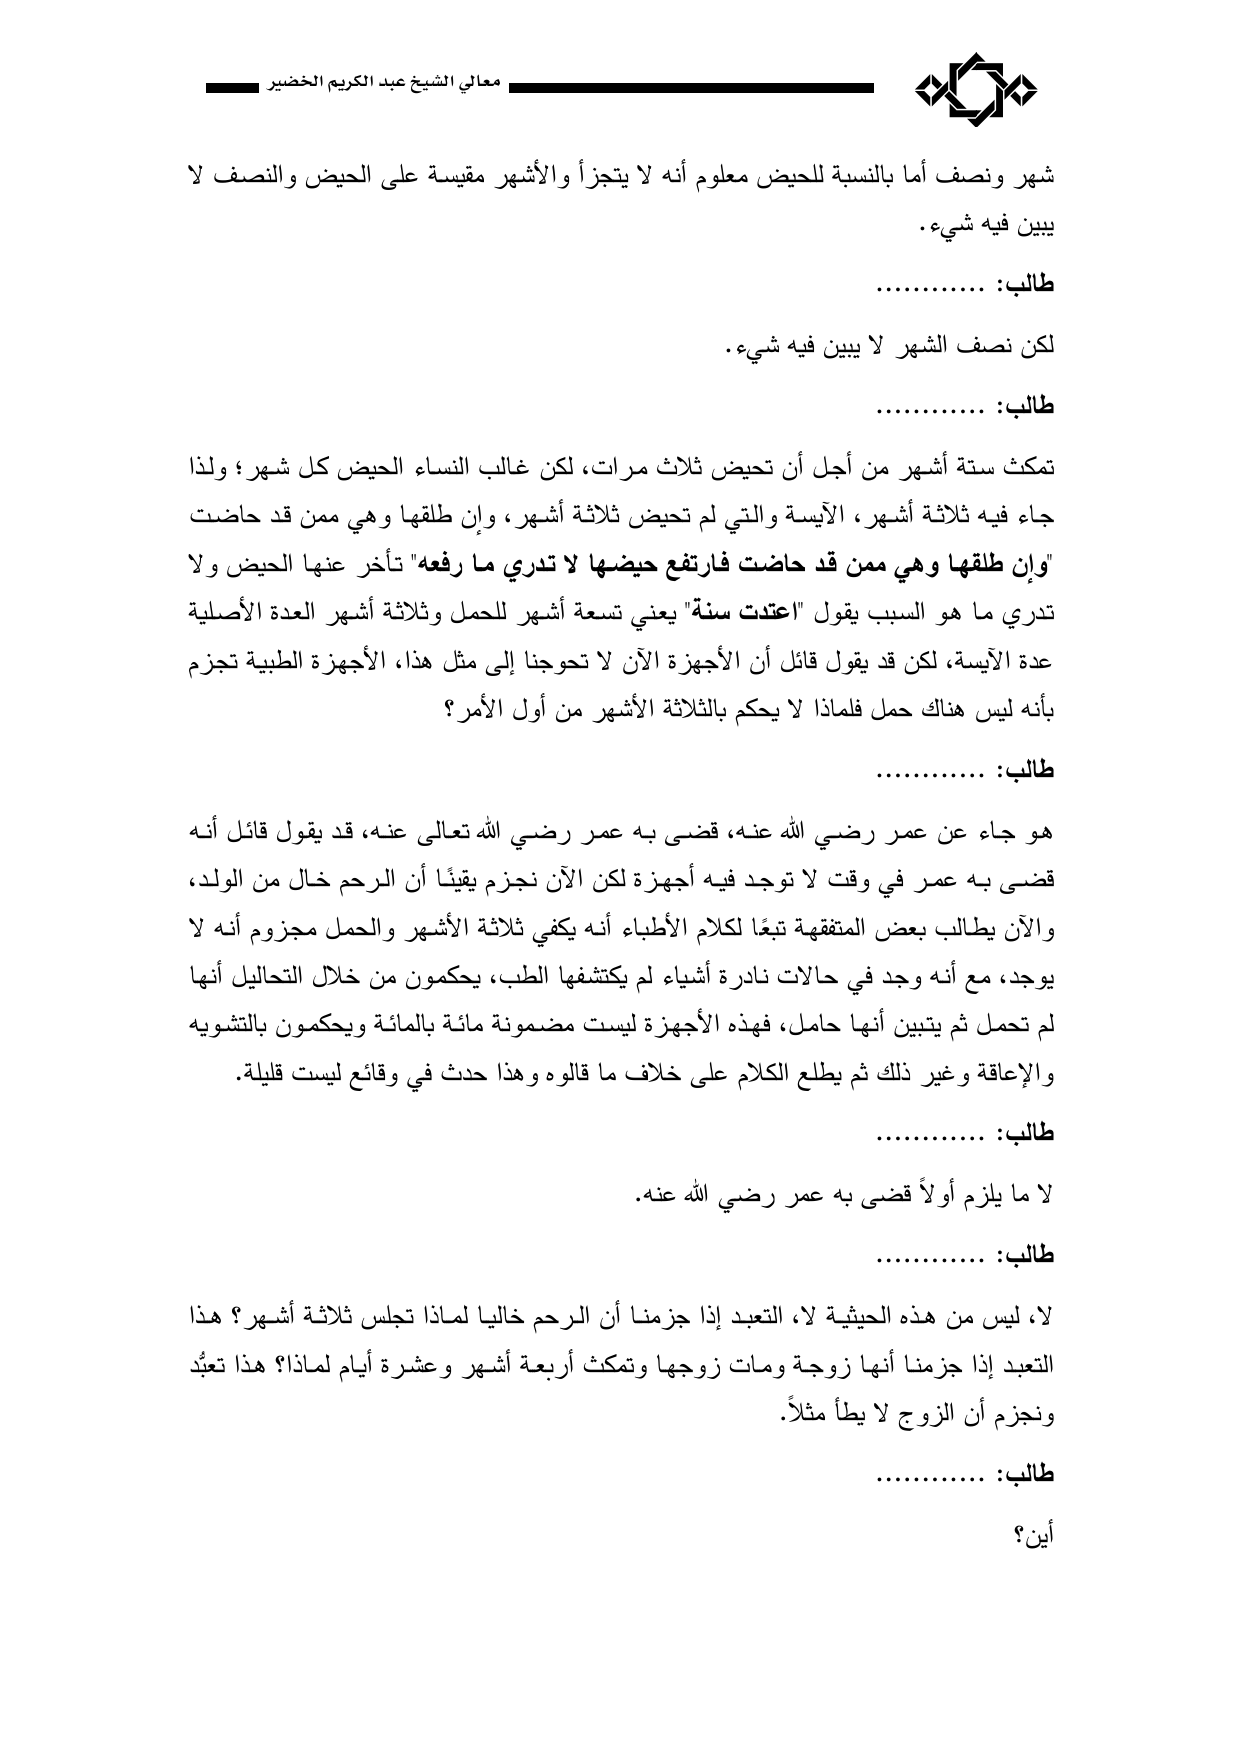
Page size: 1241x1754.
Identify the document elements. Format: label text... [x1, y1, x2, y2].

text تمكث ستة أشهر من أجل أن تحيض ثلاث مرات، لكن غالب النساء الحيض كل شهر؛ ولذا جاء فيه ثلاثة أشهر، الآيسة والتي لم تحيض ثلاثة أشهر، وإن طلقها وهي ممن قد حاضت "وإن طلقها وهي ممن قد حاضت فارتفع حيضها لا تدري ما رفعه" تأخر عنها الحيض ولا تدري ما هو السبب يقول "اعتدت سنة" يعني تسعة أشهر للحمل وثلاثة أشهر العدة الأصلية عدة الآيسة، لكن قد يقول قائل أن الأجهزة الآن لا تحوجنا إلى مثل هذا، الأجهزة الطبية تجزم بأنه ليس هناك حمل فلماذا لا يحكم بالثلاثة الأشهر من أول الأمر؟ [187, 442, 1053, 732]
text لا، ليس من هذه الحيثية لا، التعبد إذا جزمنا أن الرحم خاليا لماذا تجلس ثلاثة أشهر؟ هذا التعبد إذا جزمنا أنها زوجة ومات زوجها وتمكث أربعة أشهر وعشرة أيام لماذا؟ هذا تعبُّد ونجزم أن الزوج لا يطأ مثلاً. [187, 1291, 1053, 1436]
text طالب: ............ [187, 259, 1053, 308]
text هو جاء عن عمر رضي الله عنه، قضى به عمر رضي الله تعالى عنه، قد يقول قائل أنه قضى به عمر في وقت لا توجد فيه أجهزة لكن الآن نجزم يقينًا أن الرحم خال من الولد، والآن يطالب بعض المتفقهة تبعًا لكلام الأطباء أنه يكفي ثلاثة الأشهر والحمل مجزوم أنه لا يوجد، مع أنه وجد في حالات نادرة أشياء لم يكتشفها الطب، يحكمون من خلال التحاليل أنها لم تحمل ثم يتبين أنها حامل، فهذه الأجهزة ليست مضمونة مائة بالمائة ويحكمون بالتشويه والإعاقة وغير ذلك ثم يطلع الكلام على خلاف ما قالوه وهذا حدث في وقائع ليست قليلة. [187, 806, 1053, 1096]
text طالب: ............ [187, 381, 1053, 429]
text طالب: ............ [187, 1230, 1053, 1279]
text طالب: ............ [187, 1449, 1053, 1497]
text شهر ونصف أما بالنسبة للحيض معلوم أنه لا يتجزأ والأشهر مقيسة على الحيض والنصف لا يبين فيه شيء. [187, 150, 1053, 247]
text طالب: ............ [187, 1108, 1053, 1157]
text أين؟ [187, 1510, 1053, 1558]
text لا ما يلزم أولاً قضى به عمر رضي الله عنه. [187, 1169, 1053, 1218]
text لكن نصف الشهر لا يبين فيه شيء. [187, 320, 1053, 368]
text طالب: ............ [187, 745, 1053, 793]
